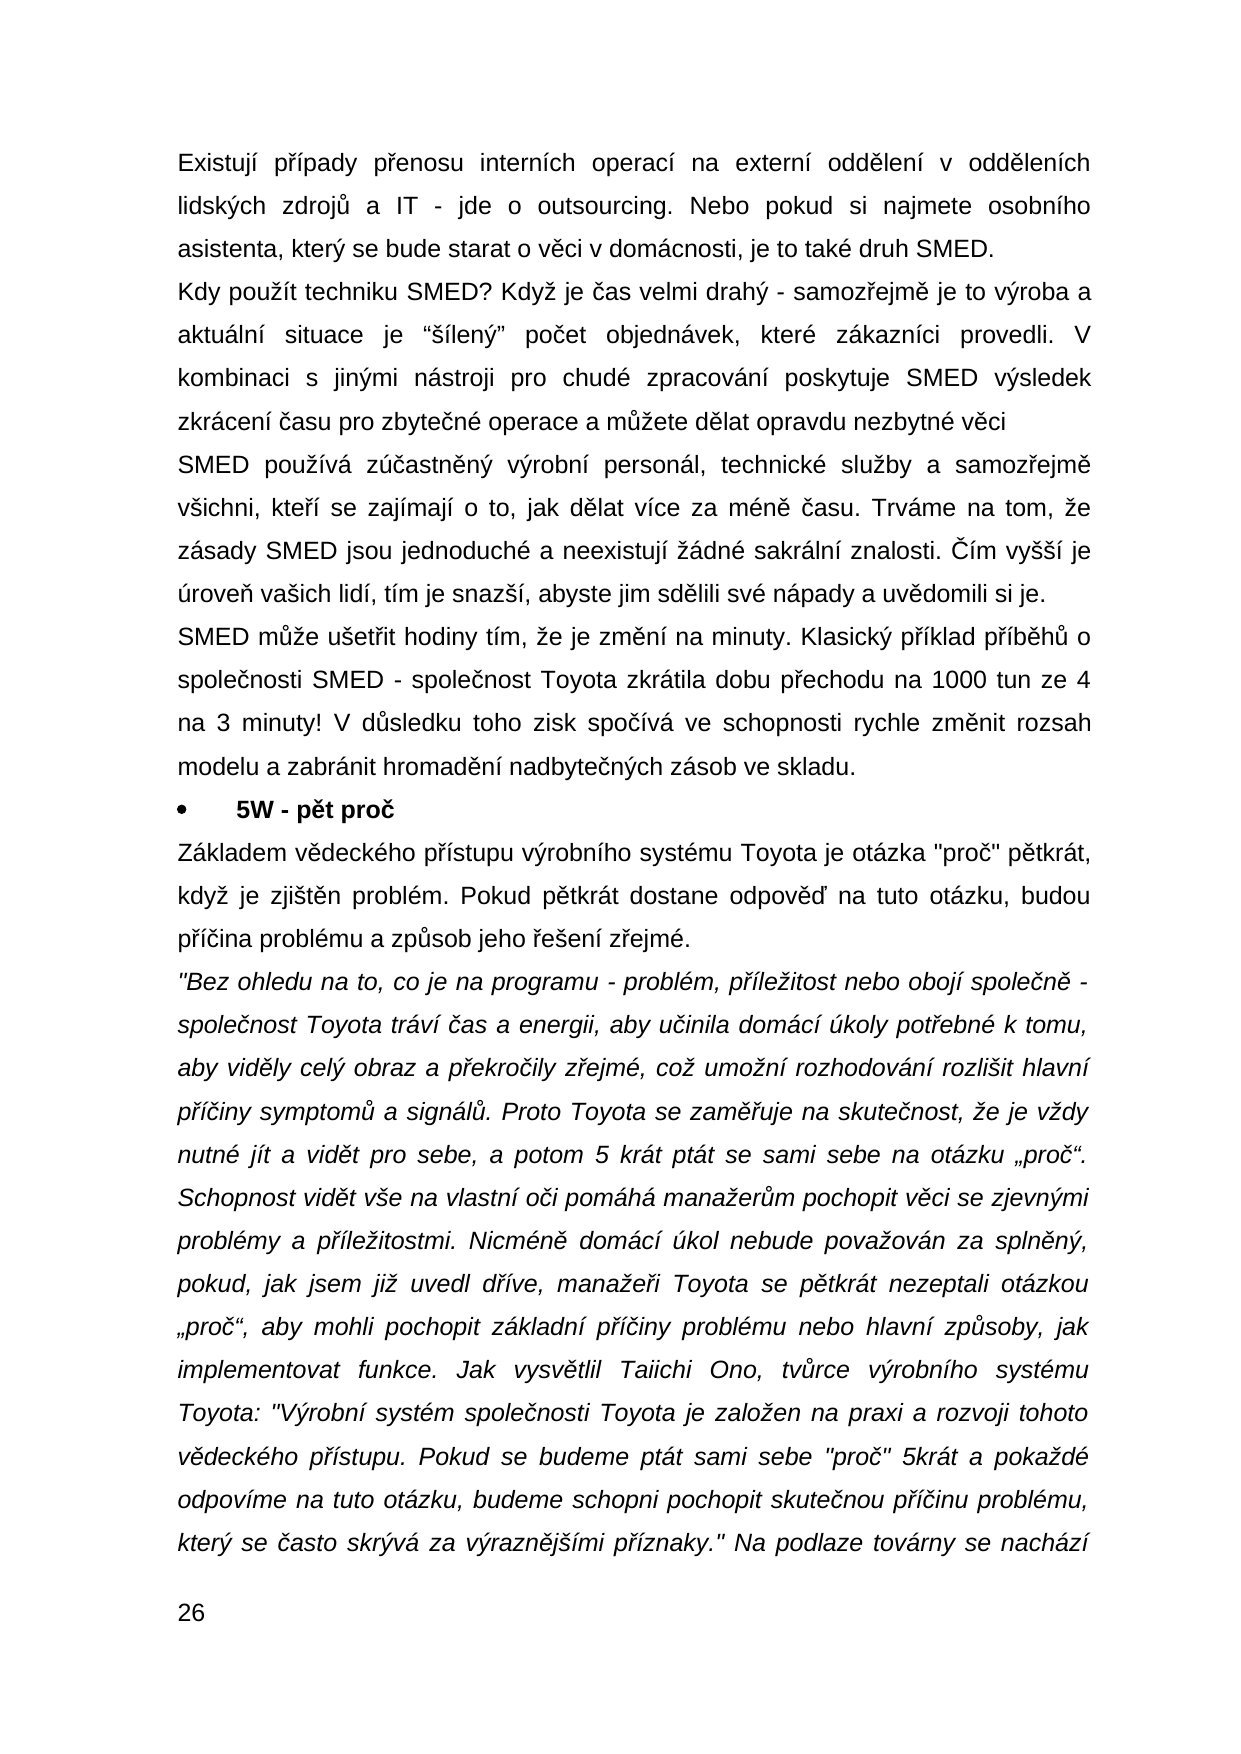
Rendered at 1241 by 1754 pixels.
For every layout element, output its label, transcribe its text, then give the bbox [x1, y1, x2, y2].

text SMED používá zúčastněný výrobní personál, technické služby a samozřejmě všichni, kteří se zajímají o to, jak dělat více za méně času. Trváme na tom, že zásady SMED jsou jednoduché a neexistují žádné sakrální znalosti. Čím vyšší je úroveň vašich lidí, tím je snazší, abyste jim sdělili své nápady a uvědomili si je. [177, 449, 1092, 608]
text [177, 967, 1092, 1557]
text Existují případy přenosu interních operací na externí oddělení v odděleních lidských zdrojů a IT - jde o outsourcing. Nebo pokud si najmete osobního asistenta, který se bude starat o věci v domácnosti, je to také druh SMED. [177, 148, 1092, 263]
text SMED může ušetřit hodiny tím, že je změní na minuty. Klasický příklad příběhů o společnosti SMED - společnost Toyota zkrátila dobu přechodu na 1000 tun ze 4 na 3 minuty! V důsledku toho zisk spočívá ve schopnosti rychle změnit rozsah modelu a zabránit hromadění nadbytečných zásob ve skladu. [177, 622, 1092, 780]
text Kdy použít techniku ​​SMED? Když je čas velmi drahý - samozřejmě je to výroba a aktuální situace je “šílený” počet objednávek, které zákazníci provedli. V kombinaci s jinými nástroji pro chudé zpracování poskytuje SMED výsledek zkrácení času pro zbytečné operace a můžete dělat opravdu nezbytné věci [177, 277, 1092, 435]
text Základem vědeckého přístupu výrobního systému Toyota je otázka "proč" pětkrát, když je zjištěn problém. Pokud pětkrát dostane odpověď na tuto otázku, budou příčina problému a způsob jeho řešení zřejmé. [177, 838, 1092, 953]
list 5W - pět proč [177, 794, 1092, 823]
